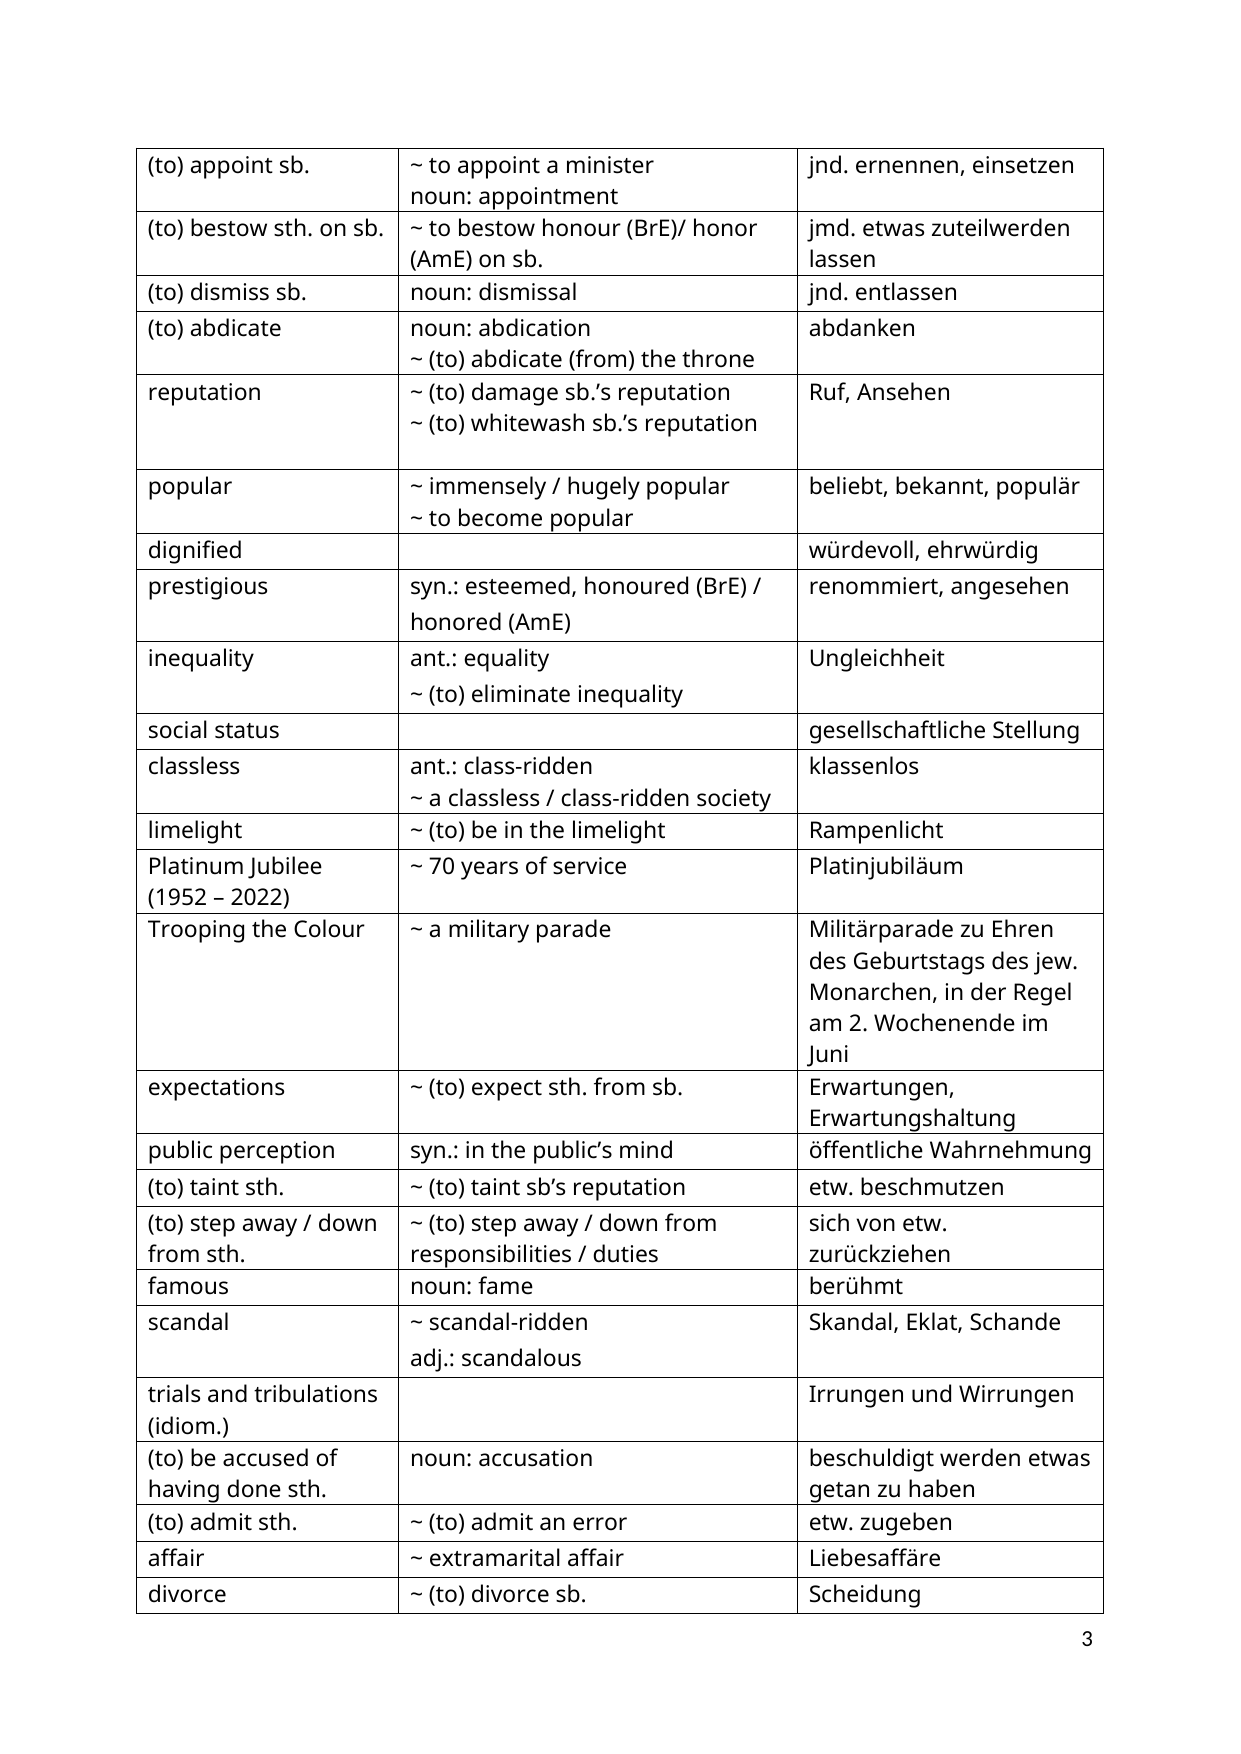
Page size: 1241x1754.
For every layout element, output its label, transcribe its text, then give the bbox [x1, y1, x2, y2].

table_cell classless [137, 750, 398, 813]
table_cell syn.: esteemed, honoured (BrE) / honored (AmE) [399, 570, 797, 641]
table_cell ant.: equality ~ (to) eliminate inequality [399, 642, 797, 713]
table_cell scandal [137, 1306, 398, 1377]
table_cell ~ immensely / hugely popular ~ to become popular [399, 470, 797, 533]
table_cell (to) bestow sth. on sb. [137, 212, 398, 275]
table_cell Platinjubiläum [798, 850, 1103, 912]
table_cell ~ (to) admit an error [399, 1505, 797, 1541]
table_cell gesellschaftliche Stellung [798, 714, 1103, 749]
table_cell (to) abdicate [137, 312, 398, 374]
table_cell [399, 534, 797, 569]
table_cell würdevoll, ehrwürdig [798, 534, 1103, 569]
table_cell (to) taint sth. [137, 1170, 398, 1206]
table_cell prestigious [137, 570, 398, 641]
table_cell ~ scandal-ridden adj.: scandalous [399, 1306, 797, 1377]
table_cell klassenlos [798, 750, 1103, 813]
table_cell (to) step away / down from sth. [137, 1207, 398, 1269]
table_cell famous [137, 1270, 398, 1305]
table_cell sich von etw. zurückziehen [798, 1207, 1103, 1269]
table_cell ~ (to) be in the limelight [399, 814, 797, 849]
table_cell ~ a military parade [399, 914, 797, 1070]
table_cell social status [137, 714, 398, 749]
table_cell ~ 70 years of service [399, 850, 797, 912]
table_cell ~ (to) expect sth. from sb. [399, 1071, 797, 1133]
table_cell (to) admit sth. [137, 1505, 398, 1541]
table_cell [399, 714, 797, 749]
table_cell jnd. entlassen [798, 276, 1103, 311]
table_cell noun: accusation [399, 1442, 797, 1504]
table_cell ant.: class-ridden ~ a classless / class-ridden society [399, 750, 797, 813]
table_cell Trooping the Colour [137, 914, 398, 1070]
table_cell abdanken [798, 312, 1103, 374]
table_cell Irrungen und Wirrungen [798, 1378, 1103, 1441]
table_cell limelight [137, 814, 398, 849]
table_cell divorce [137, 1578, 398, 1613]
table_cell etw. beschmutzen [798, 1170, 1103, 1206]
table_cell Erwartungen, Erwartungshaltung [798, 1071, 1103, 1133]
table_cell noun: abdication ~ (to) abdicate (from) the throne [399, 312, 797, 374]
table_cell ~ (to) divorce sb. [399, 1578, 797, 1613]
table_cell Liebesaffäre [798, 1542, 1103, 1577]
table_cell jnd. ernennen, einsetzen [798, 149, 1103, 211]
table_cell beschuldigt werden etwas getan zu haben [798, 1442, 1103, 1504]
table_cell reputation [137, 375, 398, 469]
table_cell Ruf, Ansehen [798, 375, 1103, 469]
table_cell (to) dismiss sb. [137, 276, 398, 311]
table_cell öffentliche Wahrnehmung [798, 1134, 1103, 1169]
table_cell noun: fame [399, 1270, 797, 1305]
table_cell affair [137, 1542, 398, 1577]
table_cell ~ to appoint a minister noun: appointment [399, 149, 797, 211]
table_cell beliebt, bekannt, populär [798, 470, 1103, 533]
table_cell public perception [137, 1134, 398, 1169]
table_cell ~ (to) step away / down from responsibilities / duties [399, 1207, 797, 1269]
table_cell ~ extramarital affair [399, 1542, 797, 1577]
table_cell Platinum Jubilee (1952 – 2022) [137, 850, 398, 912]
table_cell Rampenlicht [798, 814, 1103, 849]
table_cell etw. zugeben [798, 1505, 1103, 1541]
table_cell Skandal, Eklat, Schande [798, 1306, 1103, 1377]
table_cell Militärparade zu Ehren des Geburtstags des jew. Monarchen, in der Regel am 2. Wochenende im Juni [798, 914, 1103, 1070]
table_cell expectations [137, 1071, 398, 1133]
table_cell inequality [137, 642, 398, 713]
table_cell ~ to bestow honour (BrE)/ honor (AmE) on sb. [399, 212, 797, 275]
table_cell [399, 1378, 797, 1441]
table_cell Ungleichheit [798, 642, 1103, 713]
table_cell dignified [137, 534, 398, 569]
table_cell syn.: in the public’s mind [399, 1134, 797, 1169]
table_cell Scheidung [798, 1578, 1103, 1613]
table_cell ~ (to) damage sb.’s reputation ~ (to) whitewash sb.’s reputation [399, 375, 797, 469]
table_cell (to) be accused of having done sth. [137, 1442, 398, 1504]
table_cell noun: dismissal [399, 276, 797, 311]
table_cell berühmt [798, 1270, 1103, 1305]
table_cell (to) appoint sb. [137, 149, 398, 211]
table_cell trials and tribulations (idiom.) [137, 1378, 398, 1441]
table_cell jmd. etwas zuteilwerden lassen [798, 212, 1103, 275]
table_cell ~ (to) taint sb’s reputation [399, 1170, 797, 1206]
table_cell renommiert, angesehen [798, 570, 1103, 641]
table_cell popular [137, 470, 398, 533]
